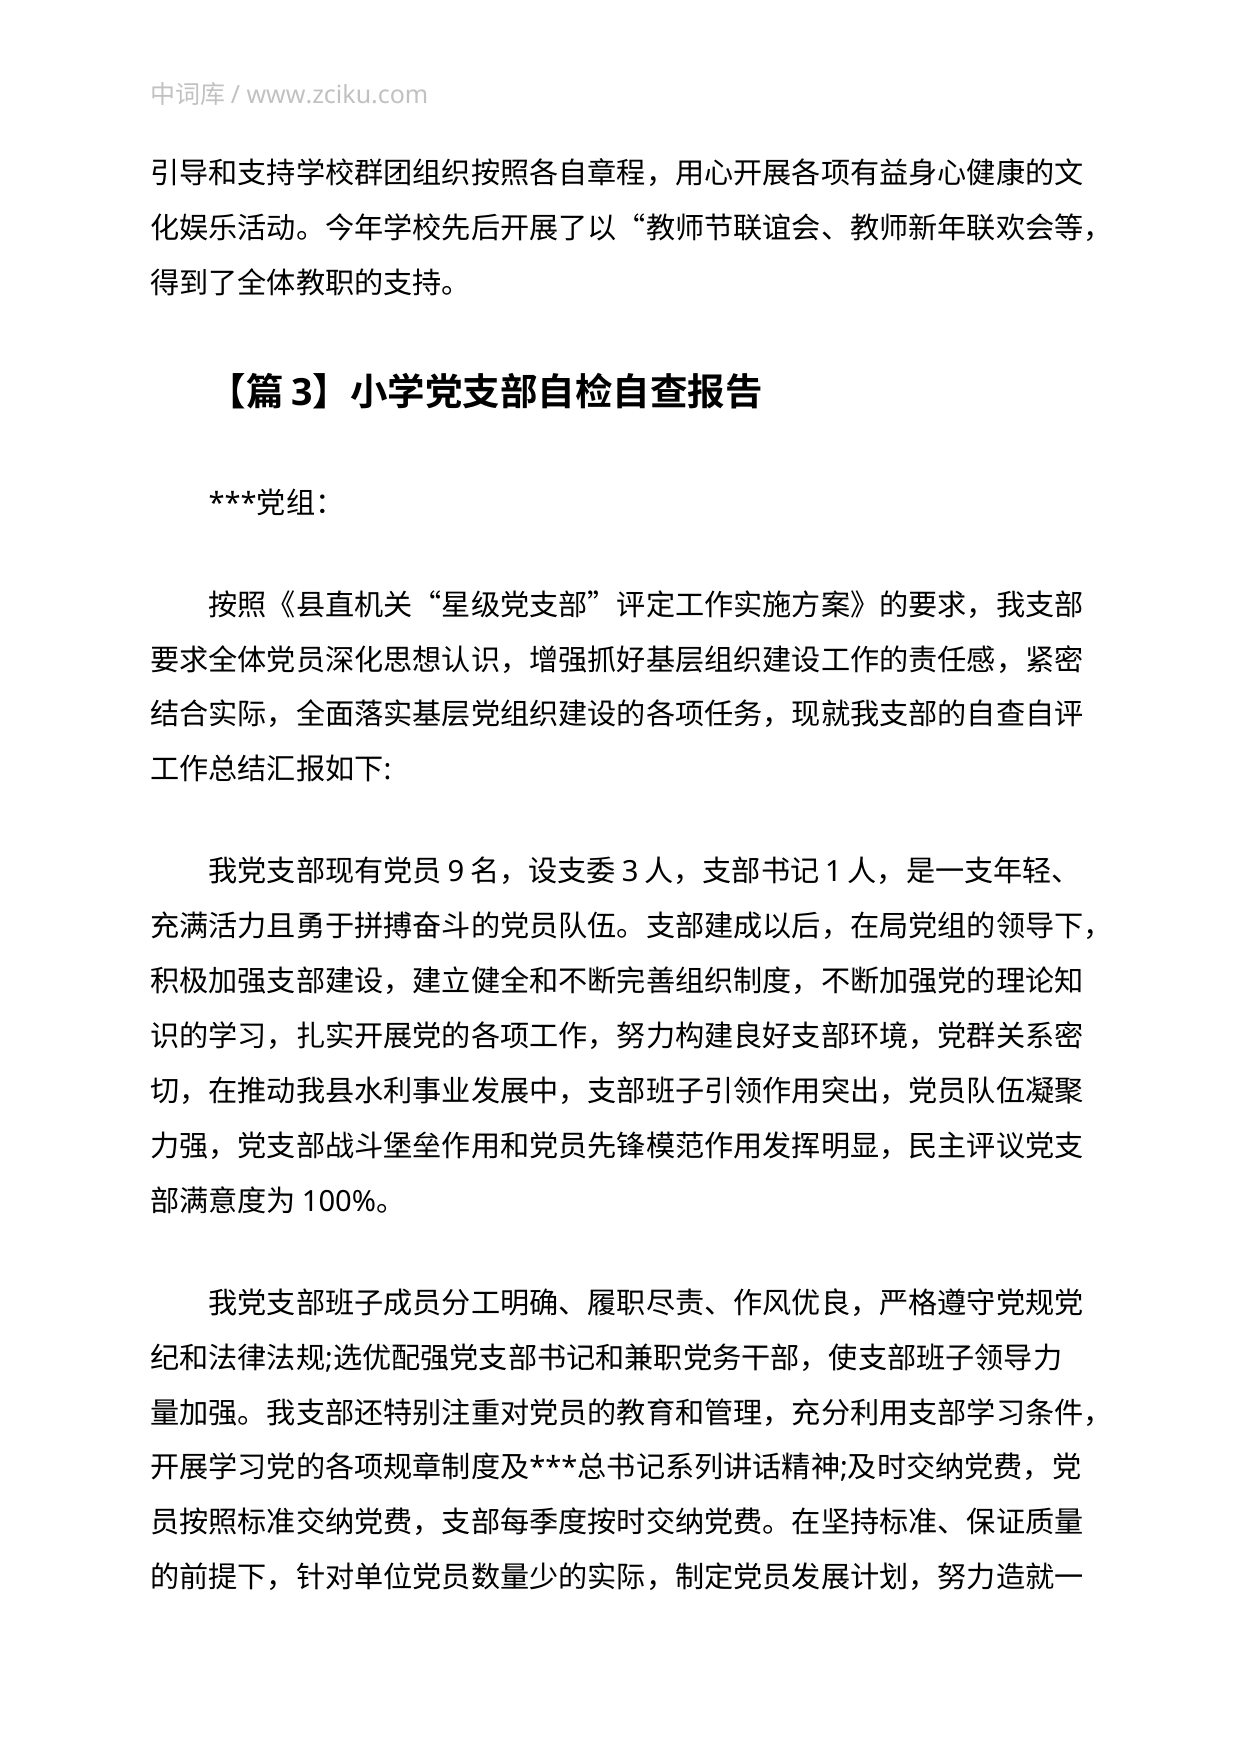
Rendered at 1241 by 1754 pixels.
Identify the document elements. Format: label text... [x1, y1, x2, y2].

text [150, 1279, 1090, 1596]
text 【篇3】小学党支部自检自查报告 [150, 362, 1090, 416]
text 我党支部现有党员9名，设支委3人，支部书记1人，是一支年轻、充满活力且勇于拼搏奋斗的党员队伍。支部建成以后，在局党组的领导下，积极加强支部建设，建立健全和不断完善组织制度，不断加强党的理论知识的学习，扎实开展党的各项工作，努力构建良好支部环境，党群关系密切，在推动我县水利事业发展中，支部班子引领作用突出，党员队伍凝聚力强，党支部战斗堡垒作用和党员先锋模范作用发挥明显，民主评议党支部满意度为100%。 [150, 848, 1090, 1220]
text 按照《县直机关“星级党支部”评定工作实施方案》的要求，我支部要求全体党员深化思想认识，增强抓好基层组织建设工作的责任感，紧密结合实际，全面落实基层党组织建设的各项任务，现就我支部的自查自评工作总结汇报如下: [150, 581, 1090, 788]
text ***党组： [150, 479, 1090, 522]
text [150, 150, 1090, 302]
